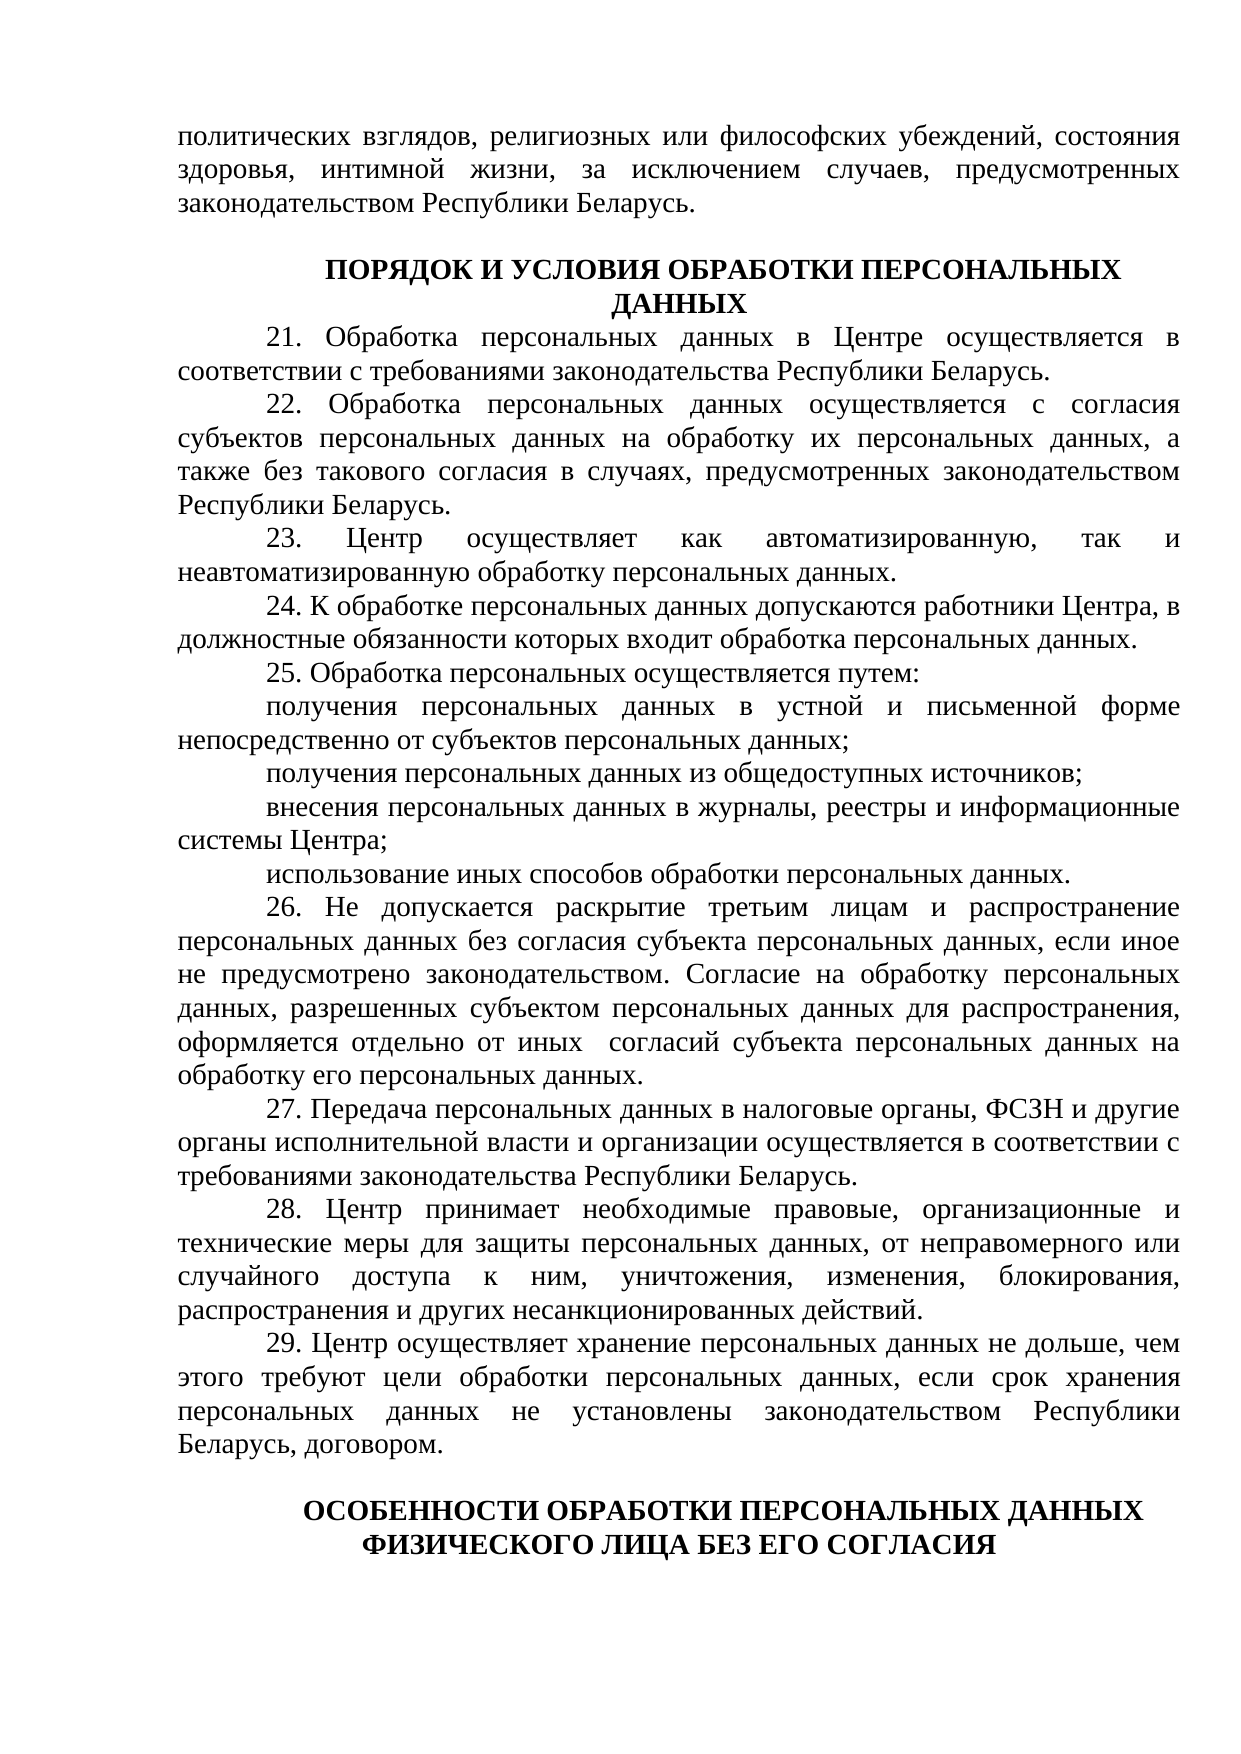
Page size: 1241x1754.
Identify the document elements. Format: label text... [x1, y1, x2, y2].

text 22. Обработка персональных данных осуществляется с согласия субъектов персональных данных на обработку их персональных данных, а также без такового согласия в случаях, предусмотренных законодательством Республики Беларусь. [177, 386, 1181, 521]
text ОСОБЕННОСТИ ОБРАБОТКИ ПЕРСОНАЛЬНЫХ ДАННЫХ ФИЗИЧЕСКОГО ЛИЦА БЕЗ ЕГО СОГЛАСИЯ [177, 1493, 1181, 1560]
text 21. Обработка персональных данных в Центре осуществляется в соответствии с требованиями законодательства Республики Беларусь. [177, 319, 1181, 386]
text 28. Центр принимает необходимые правовые, организационные и технические меры для защиты персональных данных, от неправомерного или случайного доступа к ним, уничтожения, изменения, блокирования, распространения и других несанкционированных действий. [177, 1191, 1181, 1326]
text получения персональных данных в устной и письменной форме непосредственно от субъектов персональных данных; [177, 688, 1181, 755]
text 27. Передача персональных данных в налоговые органы, ФСЗН и другие органы исполнительной власти и организации осуществляется в соответствии с требованиями законодательства Республики Беларусь. [177, 1091, 1181, 1191]
text получения персональных данных из общедоступных источников; [177, 755, 1181, 789]
text 29. Центр осуществляет хранение персональных данных не дольше, чем этого требуют цели обработки персональных данных, если срок хранения персональных данных не установлены законодательством Республики Беларусь, договором. [177, 1326, 1181, 1460]
text внесения персональных данных в журналы, реестры и информационные системы Центра; [177, 789, 1181, 856]
text использование иных способов обработки персональных данных. [177, 856, 1181, 889]
text 24. К обработке персональных данных допускаются работники Центра, в должностные обязанности которых входит обработка персональных данных. [177, 588, 1181, 655]
text 26. Не допускается раскрытие третьим лицам и распространение персональных данных без согласия субъекта персональных данных, если иное не предусмотрено законодательством. Согласие на обработку персональных данных, разрешенных субъектом персональных данных для распространения, оформляется отдельно от иных согласий субъекта персональных данных на обработку его персональных данных. [177, 889, 1181, 1091]
text 23. Центр осуществляет как автоматизированную, так и неавтоматизированную обработку персональных данных. [177, 521, 1181, 588]
text ПОРЯДОК И УСЛОВИЯ ОБРАБОТКИ ПЕРСОНАЛЬНЫХ ДАННЫХ [177, 252, 1181, 319]
text 25. Обработка персональных осуществляется путем: [177, 655, 1181, 688]
